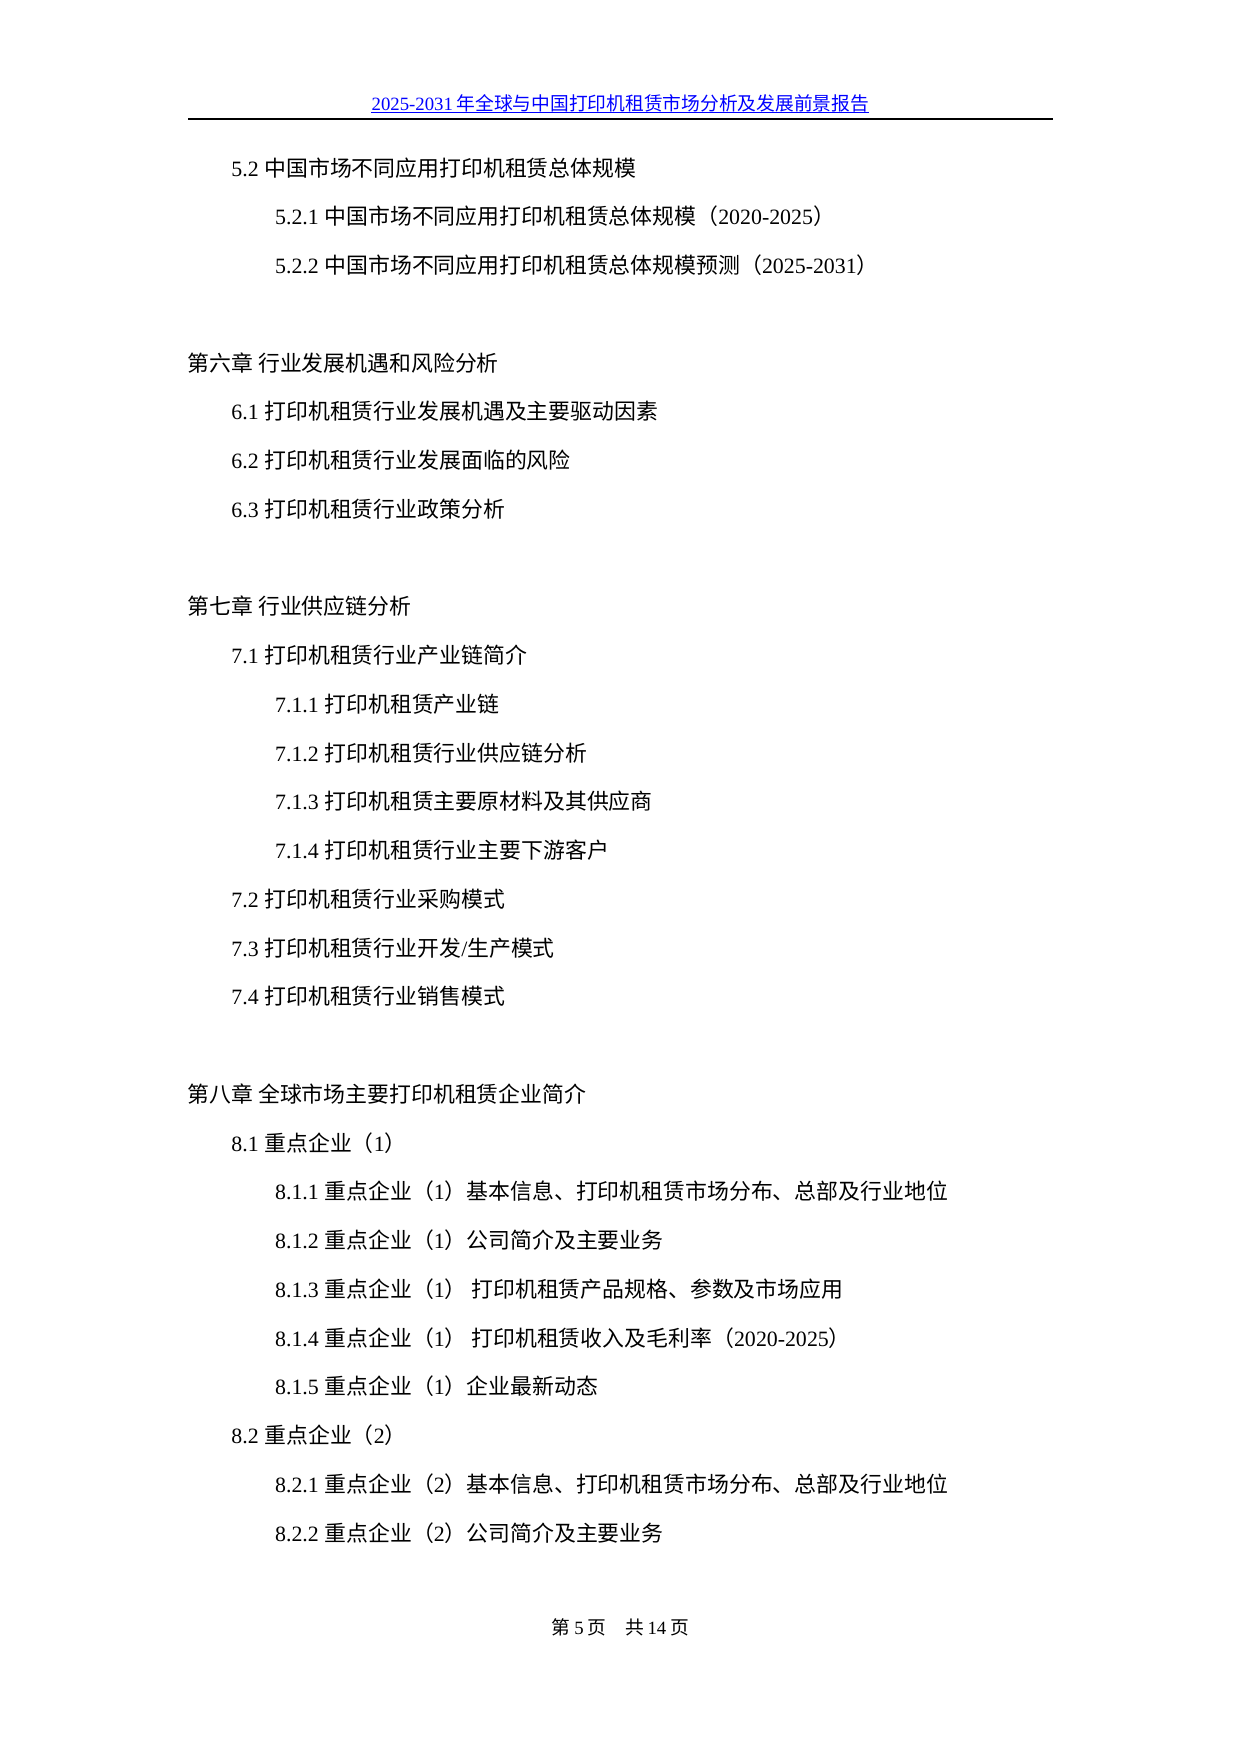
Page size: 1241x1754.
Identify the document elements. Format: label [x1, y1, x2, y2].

text [187, 150, 1053, 1548]
